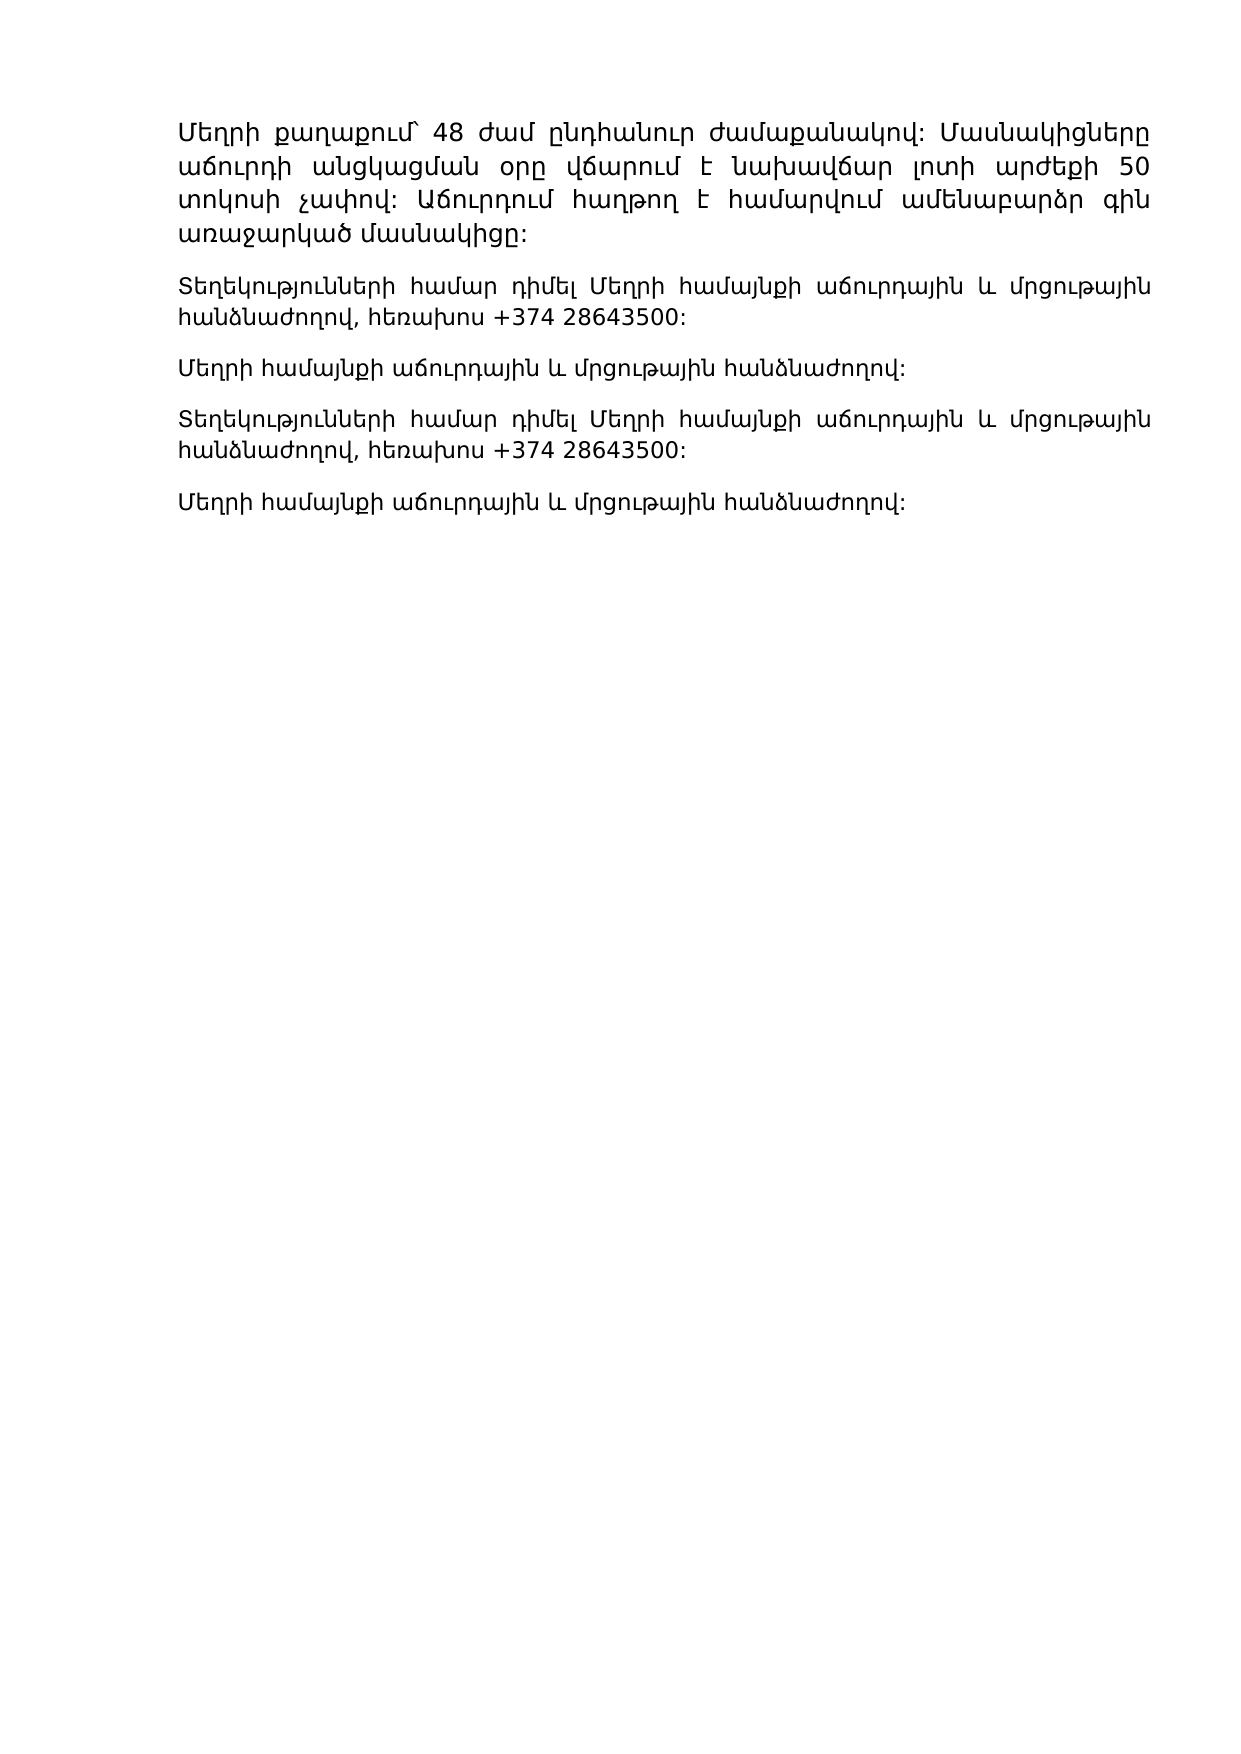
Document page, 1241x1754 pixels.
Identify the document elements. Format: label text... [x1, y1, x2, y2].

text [177, 118, 1152, 248]
text Տեղեկությունների համար դիմել Մեղրի համայնքի աճուրդային և մրցութային հանձնաժողով, հեռախոս +374 28643500: [177, 273, 1152, 330]
text Մեղրի համայնքի աճուրդային և մրցութային հանձնաժողով: [177, 489, 1152, 515]
text Տեղեկությունների համար դիմել Մեղրի համայնքի աճուրդային և մրցութային հանձնաժողով, հեռախոս +374 28643500: [177, 407, 1152, 464]
text Մեղրի համայնքի աճուրդային և մրցութային հանձնաժողով: [177, 355, 1152, 382]
